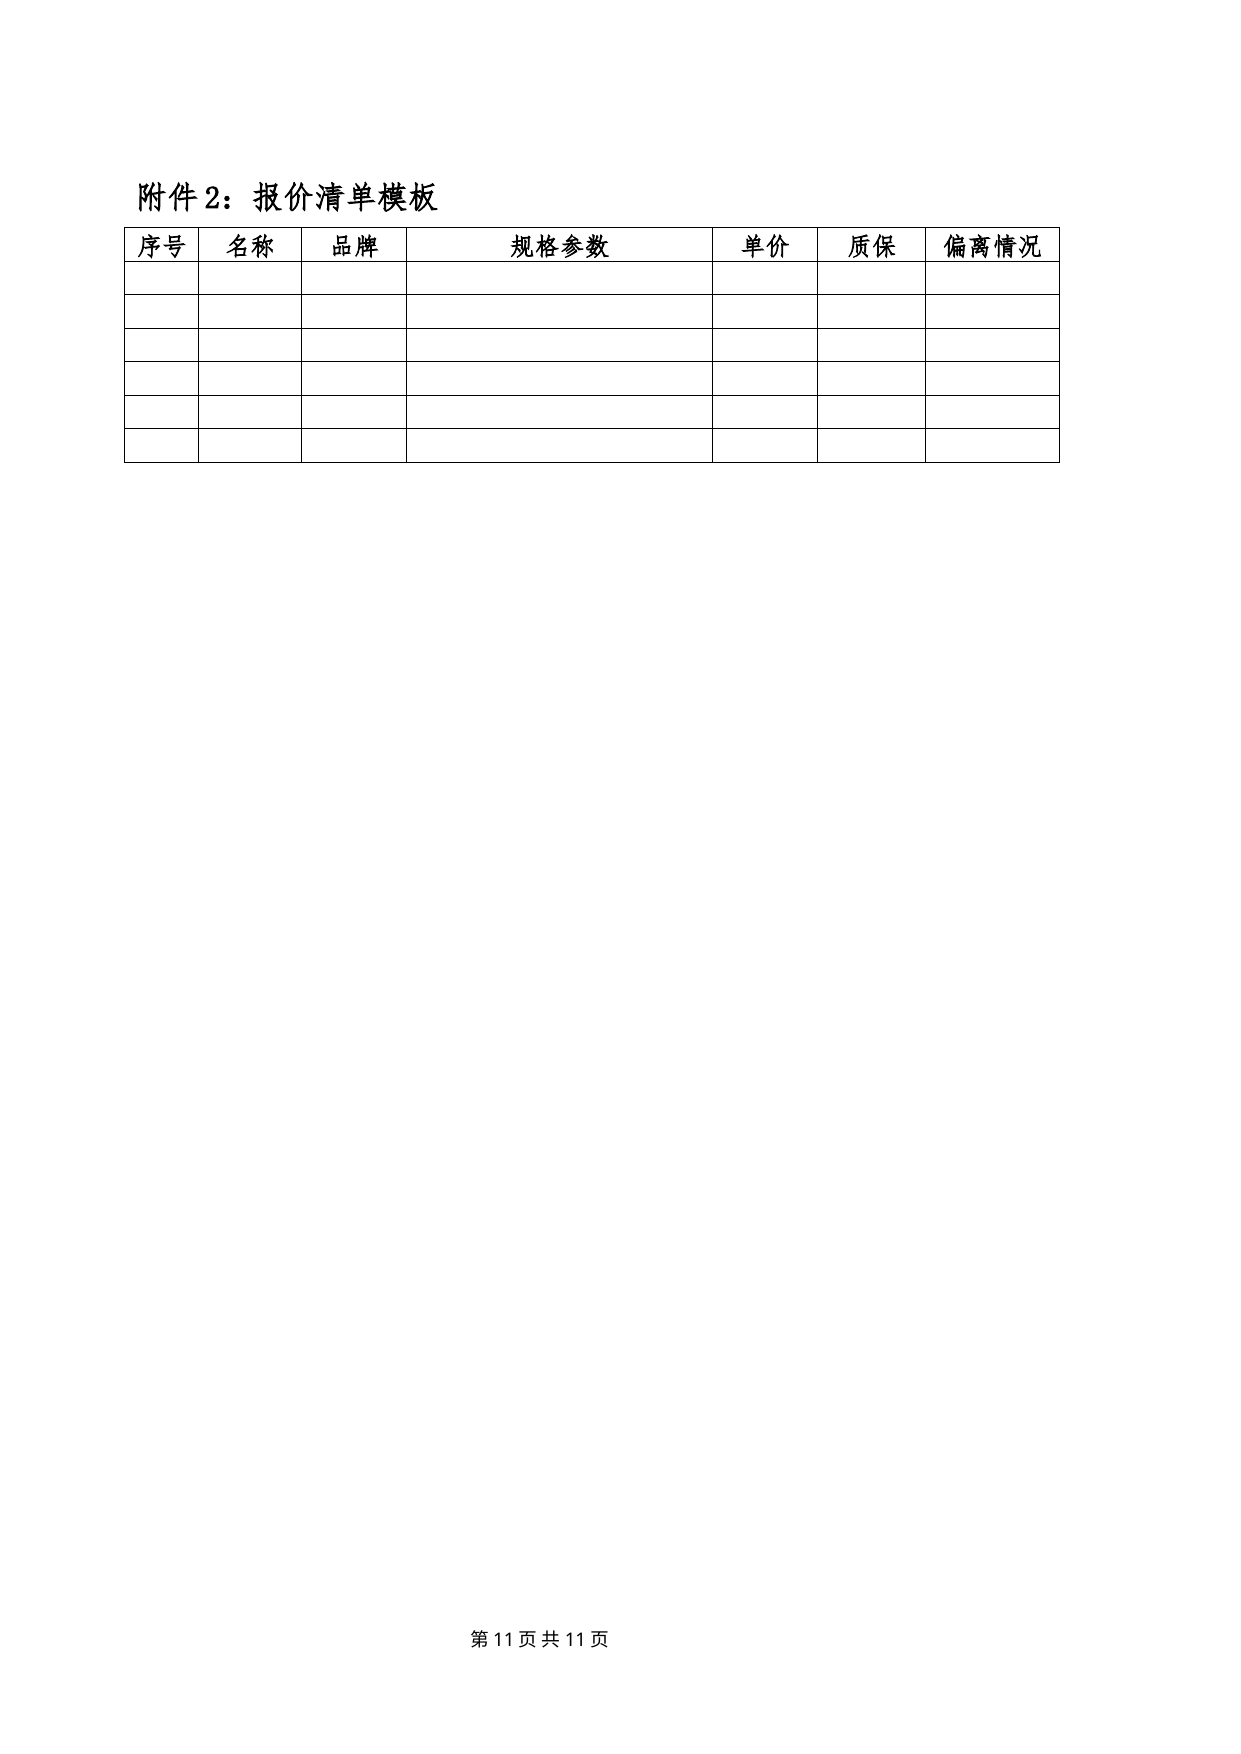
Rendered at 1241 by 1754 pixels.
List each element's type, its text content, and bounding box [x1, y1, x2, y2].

table_cell [926, 429, 1059, 462]
table_cell [713, 329, 817, 361]
table_cell [199, 429, 301, 462]
table_cell [926, 329, 1059, 361]
list 附件2：报价清单模板 [136, 162, 1104, 227]
table_cell [199, 396, 301, 428]
table_cell [199, 362, 301, 395]
table_cell [407, 295, 712, 328]
table_cell [818, 429, 925, 462]
table_cell [713, 295, 817, 328]
table_header 单价 [713, 228, 817, 261]
table_cell [302, 429, 406, 462]
table_cell [407, 329, 712, 361]
table_cell [407, 429, 712, 462]
table_cell [199, 295, 301, 328]
table_cell [407, 262, 712, 294]
table_cell [302, 329, 406, 361]
table_cell [818, 362, 925, 395]
table_header 名称 [199, 228, 301, 261]
table_cell [199, 262, 301, 294]
table_cell [713, 362, 817, 395]
table_cell [818, 329, 925, 361]
table_cell [302, 362, 406, 395]
table_cell [926, 262, 1059, 294]
table_cell [302, 396, 406, 428]
table_cell [818, 295, 925, 328]
table_cell [199, 329, 301, 361]
table_cell [713, 262, 817, 294]
table_cell [926, 295, 1059, 328]
table_cell [407, 396, 712, 428]
table_cell [125, 362, 198, 395]
table_cell [125, 262, 198, 294]
table_cell [407, 362, 712, 395]
table_cell [302, 295, 406, 328]
table_cell [926, 396, 1059, 428]
table_cell [125, 396, 198, 428]
table_header 规格参数 [407, 228, 712, 261]
table_header 质保 [818, 228, 925, 261]
table_cell [713, 396, 817, 428]
table_cell [818, 396, 925, 428]
table_cell [926, 362, 1059, 395]
table_header 偏离情况 [926, 228, 1059, 261]
table_cell [125, 429, 198, 462]
table_header 序号 [125, 228, 198, 261]
table_cell [818, 262, 925, 294]
table_cell [125, 295, 198, 328]
table_cell [713, 429, 817, 462]
table_cell [302, 262, 406, 294]
table_cell [125, 329, 198, 361]
table_header 品牌 [302, 228, 406, 261]
